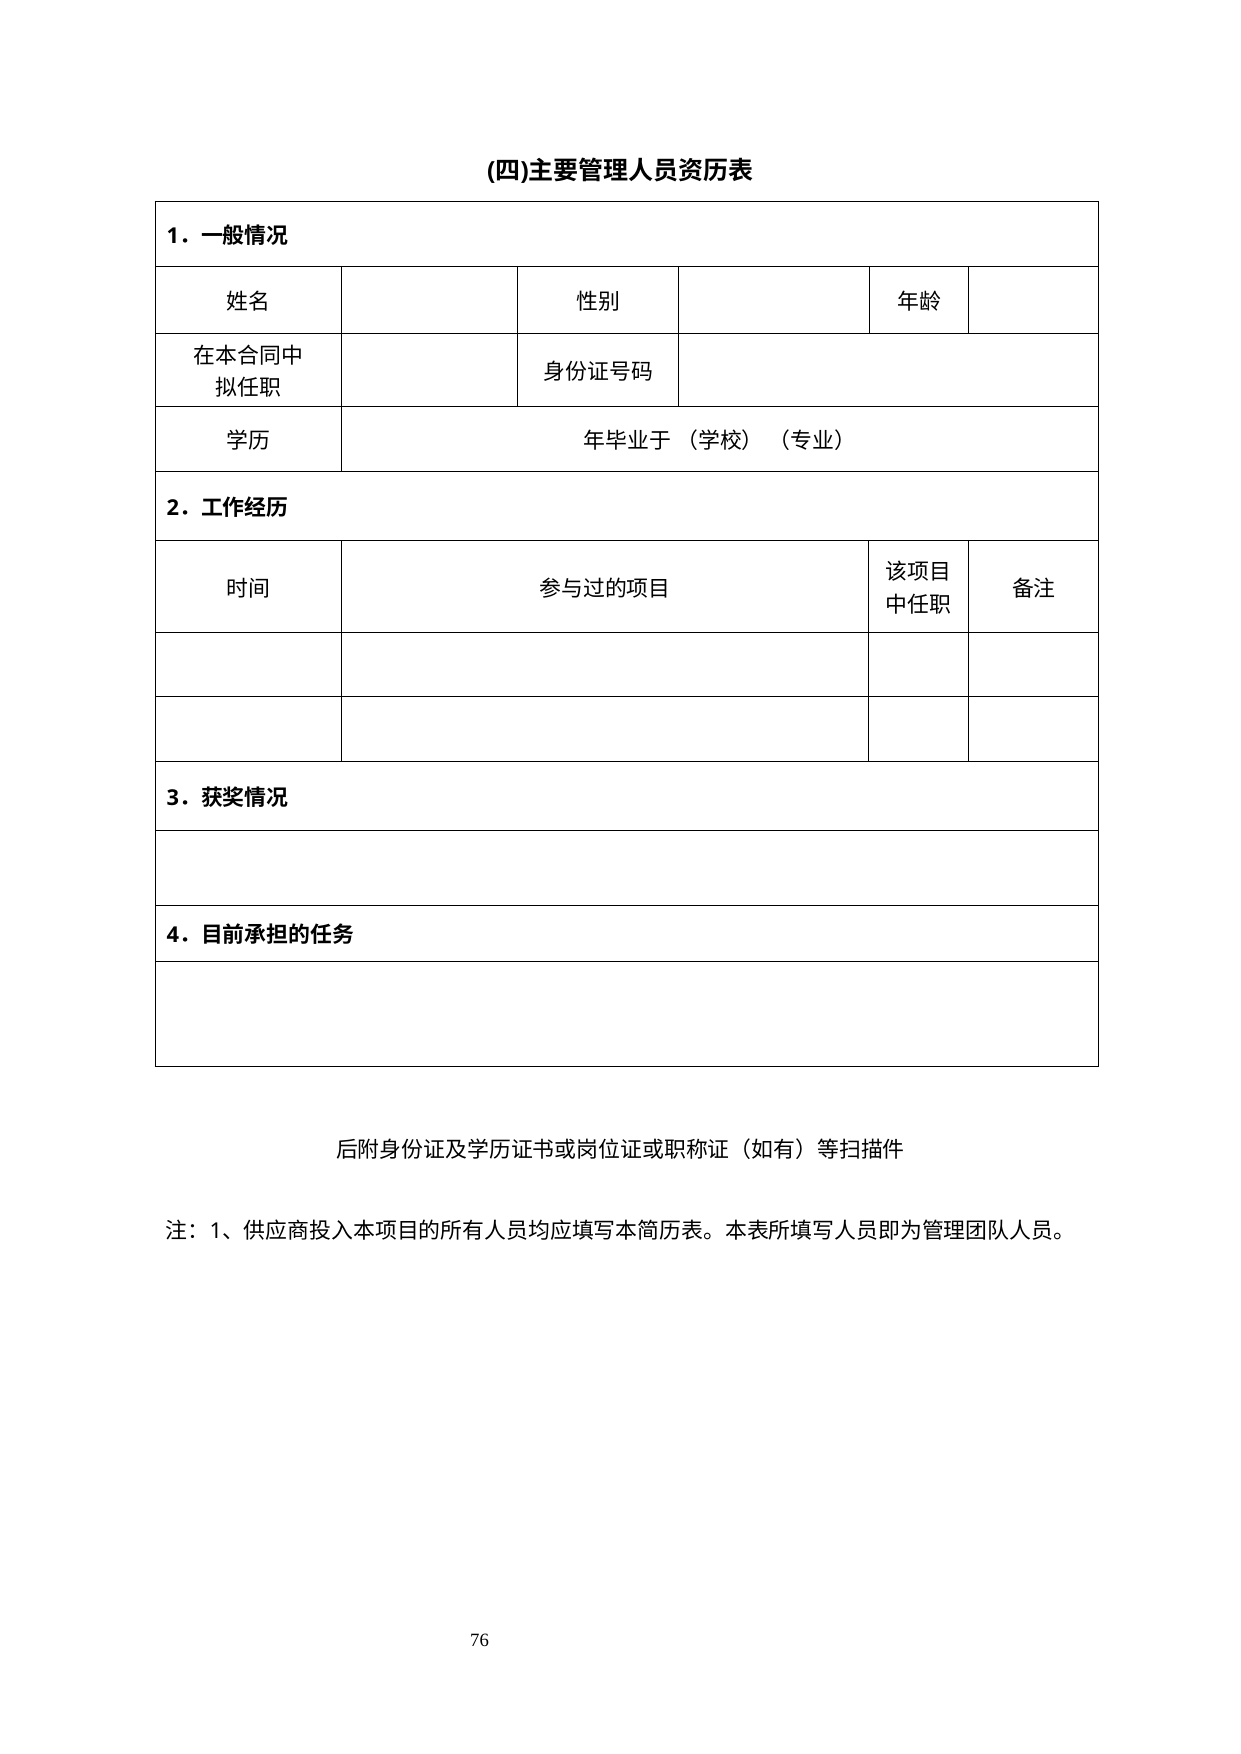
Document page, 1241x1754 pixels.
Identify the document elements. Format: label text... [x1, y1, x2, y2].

table_cell [156, 831, 1098, 904]
table_cell 参与过的项目 [342, 541, 868, 632]
table_cell [156, 633, 341, 696]
table_cell 年毕业于 （学校） （专业） [342, 407, 1098, 471]
table_header 1．一般情况 [156, 202, 1098, 266]
table_cell [679, 334, 1098, 406]
table_cell [969, 267, 1098, 333]
table_cell 2．工作经历 [156, 472, 1098, 540]
table_cell 该项目中任职 [869, 541, 968, 632]
table_cell 备注 [969, 541, 1098, 632]
table_cell 4．目前承担的任务 [156, 906, 1098, 961]
table_cell 时间 [156, 541, 341, 632]
text 后附身份证及学历证书或岗位证或职称证（如有）等扫描件 [142, 1132, 1098, 1164]
table_cell [869, 633, 968, 696]
table_cell 在本合同中 拟任职 [156, 334, 341, 406]
table_cell 3．获奖情况 [156, 762, 1098, 830]
table_cell [679, 267, 869, 333]
table_cell [969, 633, 1098, 696]
table_cell [342, 633, 868, 696]
table_cell [342, 697, 868, 761]
table_cell 学历 [156, 407, 341, 471]
table_cell [969, 697, 1098, 761]
table_cell [156, 697, 341, 761]
text 注：1、供应商投入本项目的所有人员均应填写本简历表。本表所填写人员即为管理团队人员。 [142, 1213, 1098, 1245]
table_cell [869, 697, 968, 761]
subtitle (四)主要管理人员资历表 [142, 136, 1098, 201]
table_cell 姓名 [156, 267, 341, 333]
table_cell [156, 962, 1098, 1066]
table_cell 性别 [518, 267, 678, 333]
table_cell 年龄 [870, 267, 968, 333]
table_cell 身份证号码 [518, 334, 678, 406]
table_cell [342, 267, 517, 333]
table_cell [342, 334, 517, 406]
